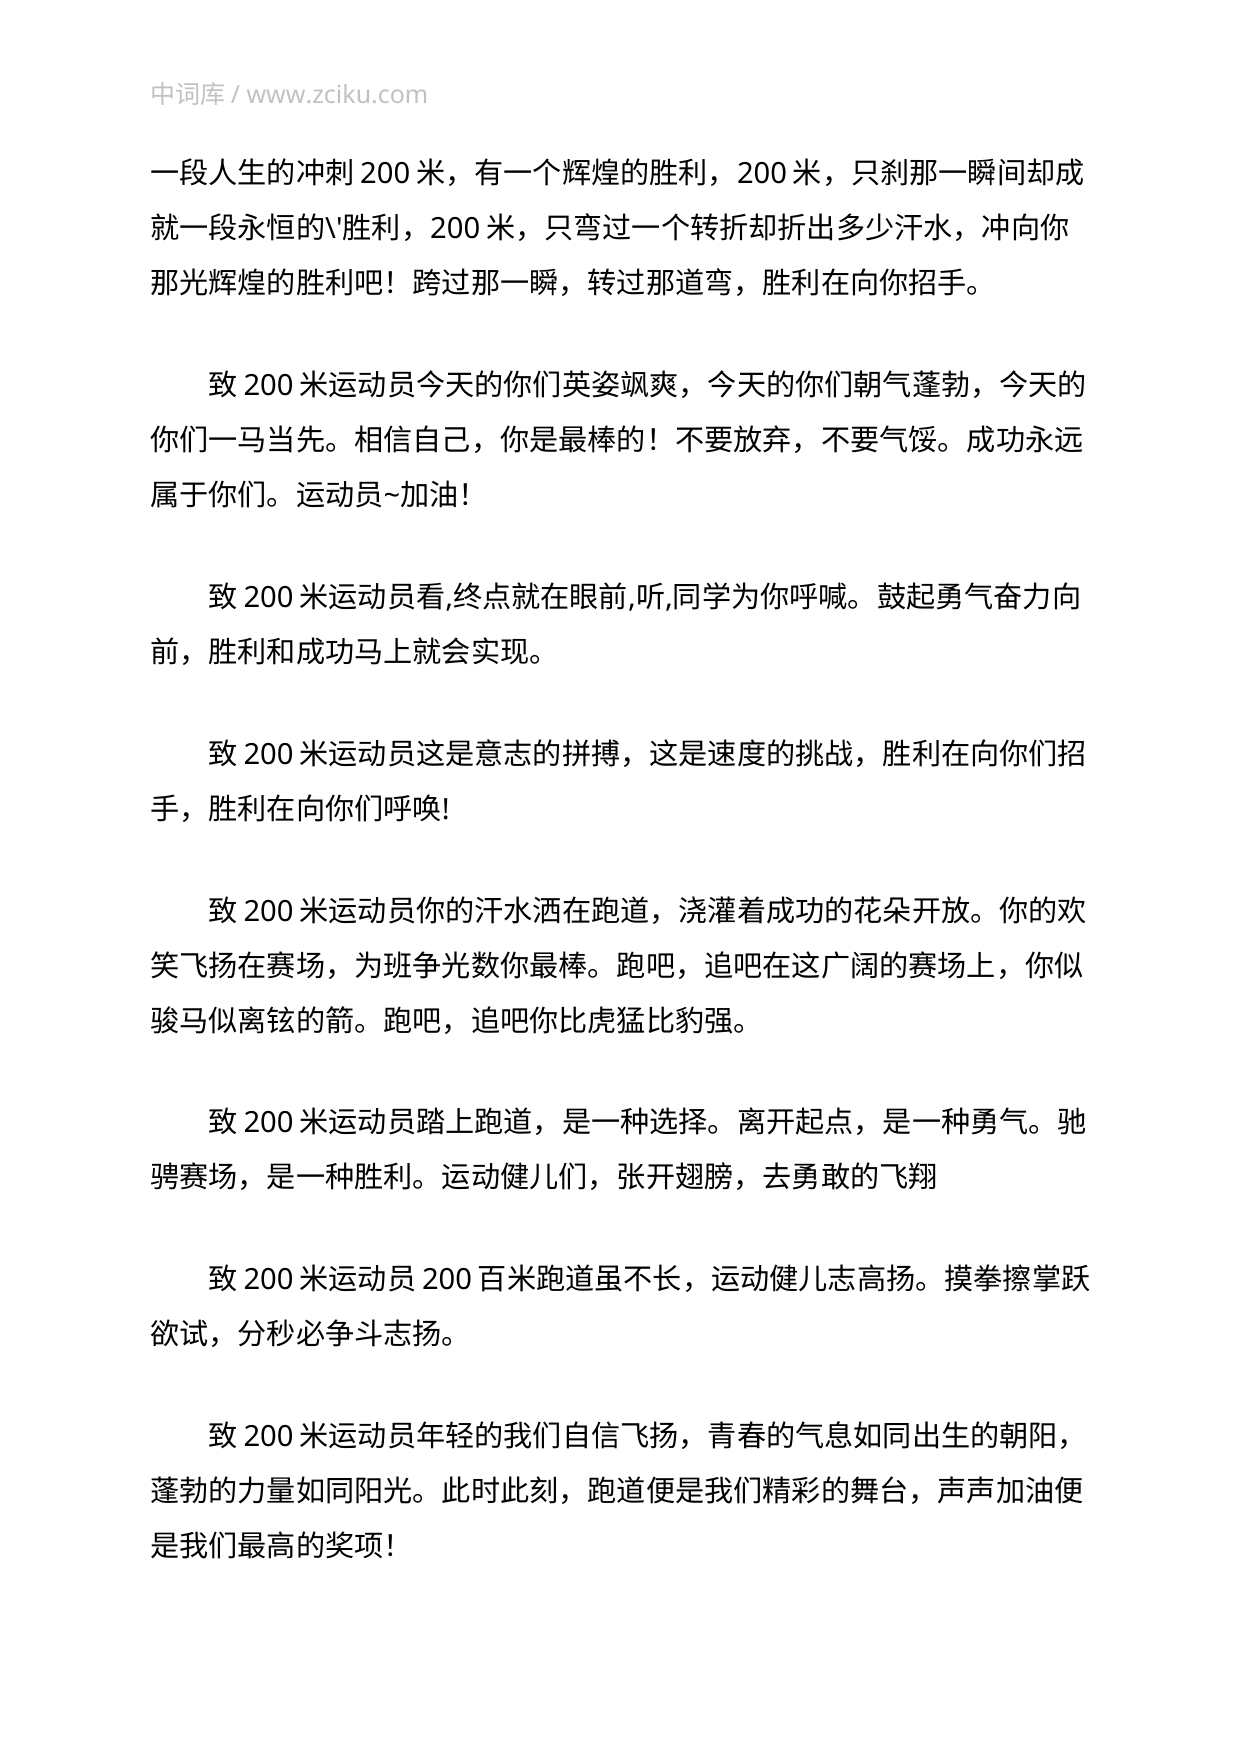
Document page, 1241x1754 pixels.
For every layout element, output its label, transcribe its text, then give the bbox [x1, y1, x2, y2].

text 致200米运动员踏上跑道，是一种选择。离开起点，是一种勇气。驰骋赛场，是一种胜利。运动健儿们，张开翅膀，去勇敢的飞翔 [150, 1099, 1090, 1196]
text 致200米运动员这是意志的拼搏，这是速度的挑战，胜利在向你们招手，胜利在向你们呼唤! [150, 730, 1090, 828]
text 致200米运动员今天的你们英姿飒爽，今天的你们朝气蓬勃，今天的你们一马当先。相信自己，你是最棒的！不要放弃，不要气馁。成功永远属于你们。运动员~加油！ [150, 362, 1090, 514]
text 致200米运动员年轻的我们自信飞扬，青春的气息如同出生的朝阳，蓬勃的力量如同阳光。此时此刻，跑道便是我们精彩的舞台，声声加油便是我们最高的奖项！ [150, 1413, 1090, 1565]
text 致200米运动员200百米跑道虽不长，运动健儿志高扬。摸拳擦掌跃欲试，分秒必争斗志扬。 [150, 1256, 1090, 1353]
text 致200米运动员看,终点就在眼前,听,同学为你呼喊。鼓起勇气奋力向前，胜利和成功马上就会实现。 [150, 574, 1090, 671]
text 致200米运动员你的汗水洒在跑道，浇灌着成功的花朵开放。你的欢笑飞扬在赛场，为班争光数你最棒。跑吧，追吧在这广阔的赛场上，你似骏马似离铉的箭。跑吧，追吧你比虎猛比豹强。 [150, 887, 1090, 1039]
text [150, 150, 1090, 302]
